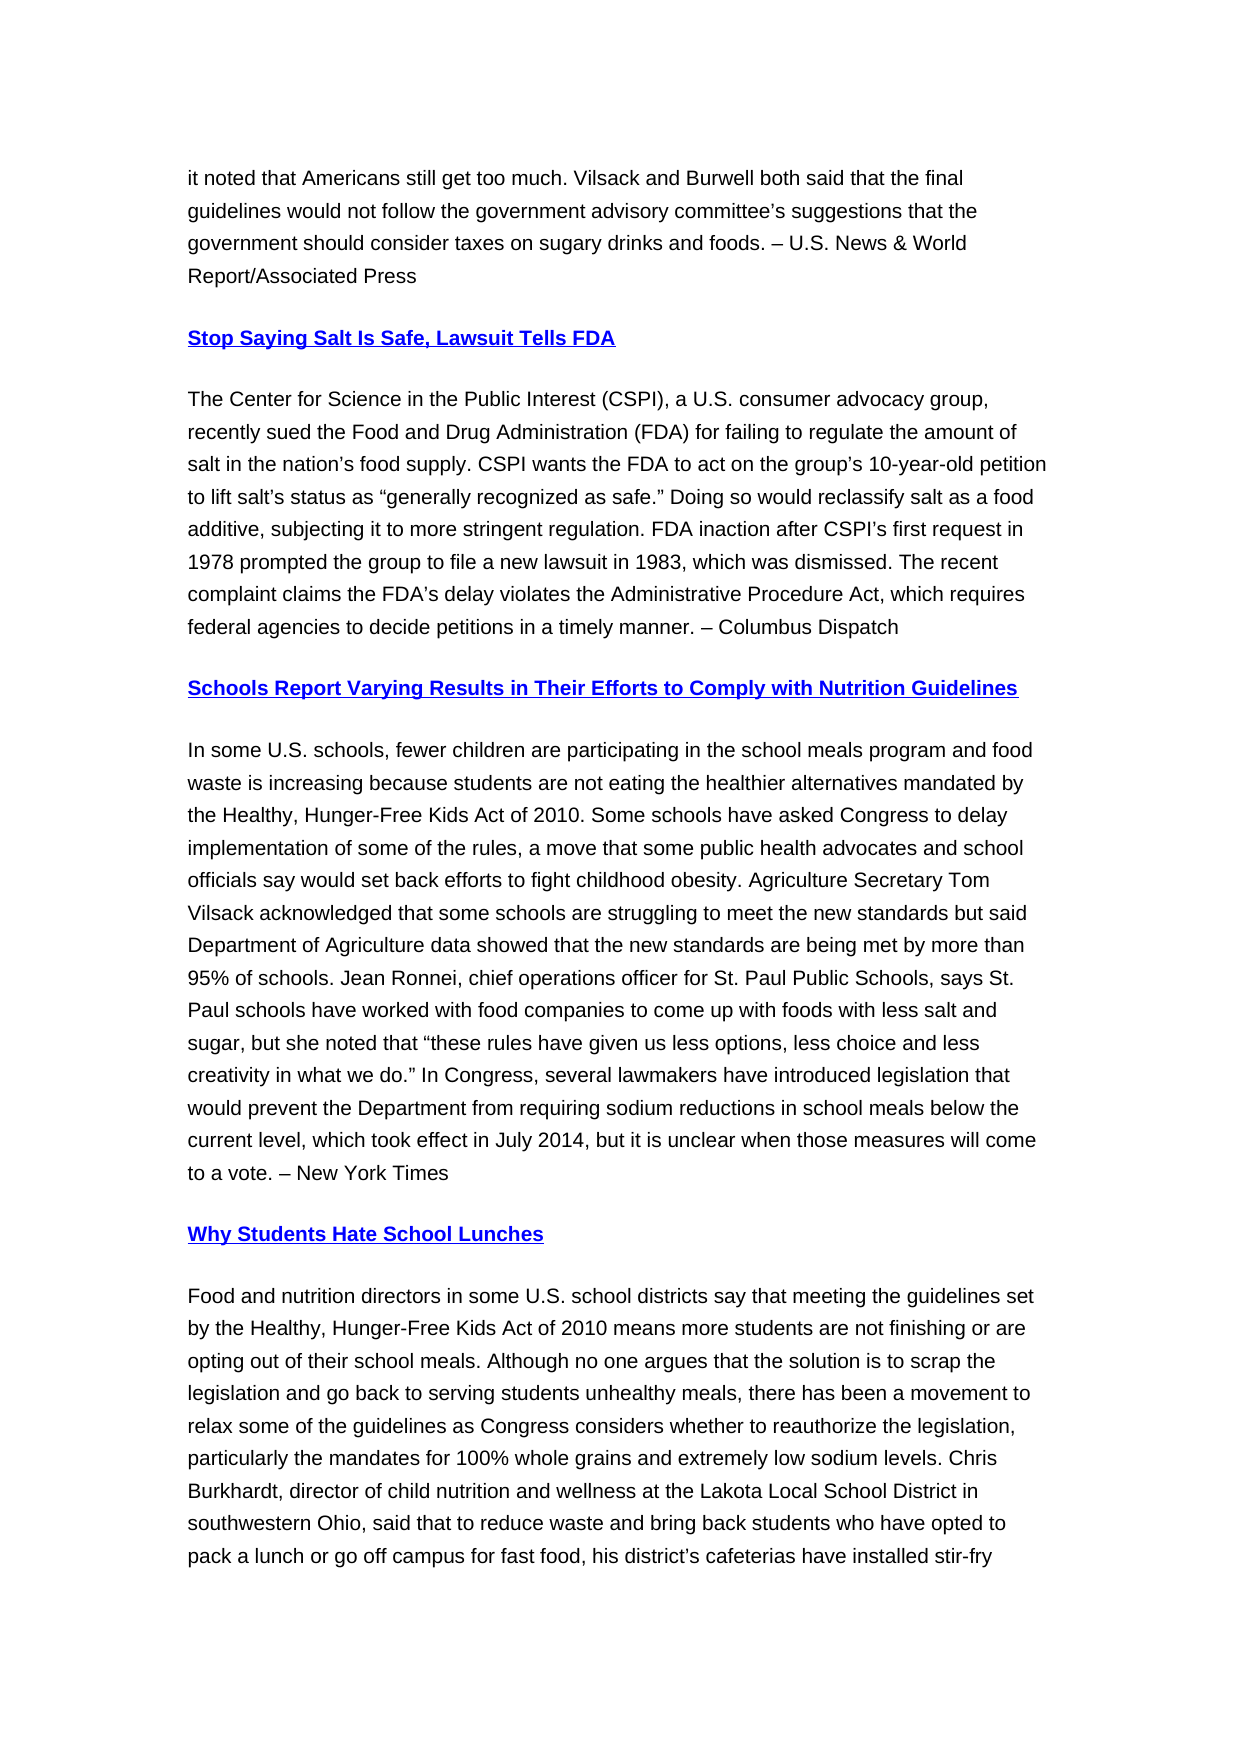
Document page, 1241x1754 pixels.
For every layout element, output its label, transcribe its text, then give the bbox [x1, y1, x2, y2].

text The Center for Science in the Public Interest (CSPI), a U.S. consumer advocacy group, recently sued the Food and Drug Administration (FDA) for failing to regulate the amount of salt in the nation’s food supply. CSPI wants the FDA to act on the group’s 10-year-old petition to lift salt’s status as “generally recognized as safe.” Doing so would reclassify salt as a food additive, subjecting it to more stringent regulation. FDA inaction after CSPI’s first request in 1978 prompted the group to file a new lawsuit in 1983, which was dismissed. The recent complaint claims the FDA’s delay violates the Administrative Procedure Act, which requires federal agencies to decide petitions in a timely manner. – Columbus Dispatch [187, 383, 1053, 643]
text Why Students Hate School Lunches [187, 1218, 1053, 1250]
text Schools Report Varying Results in Their Efforts to Comply with Nutrition Guidelines [187, 672, 1053, 704]
text Stop Saying Salt Is Safe, Lawsuit Tells FDA [187, 321, 1053, 354]
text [187, 1279, 1053, 1572]
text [187, 162, 1053, 292]
text In some U.S. schools, fewer children are participating in the school meals program and food waste is increasing because students are not eating the healthier alternatives mandated by the Healthy, Hunger-Free Kids Act of 2010. Some schools have asked Congress to delay implementation of some of the rules, a move that some public health advocates and school officials say would set back efforts to fight childhood obesity. Agriculture Secretary Tom Vilsack acknowledged that some schools are struggling to meet the new standards but said Department of Agriculture data showed that the new standards are being met by more than 95% of schools. Jean Ronnei, chief operations officer for St. Paul Public Schools, says St. Paul schools have worked with food companies to come up with foods with less salt and sugar, but she noted that “these rules have given us less options, less choice and less creativity in what we do.” In Congress, several lawmakers have introduced legislation that would prevent the Department from requiring sodium reductions in school meals below the current level, which took effect in July 2014, but it is unclear when those measures will come to a vote. – New York Times [187, 734, 1053, 1189]
